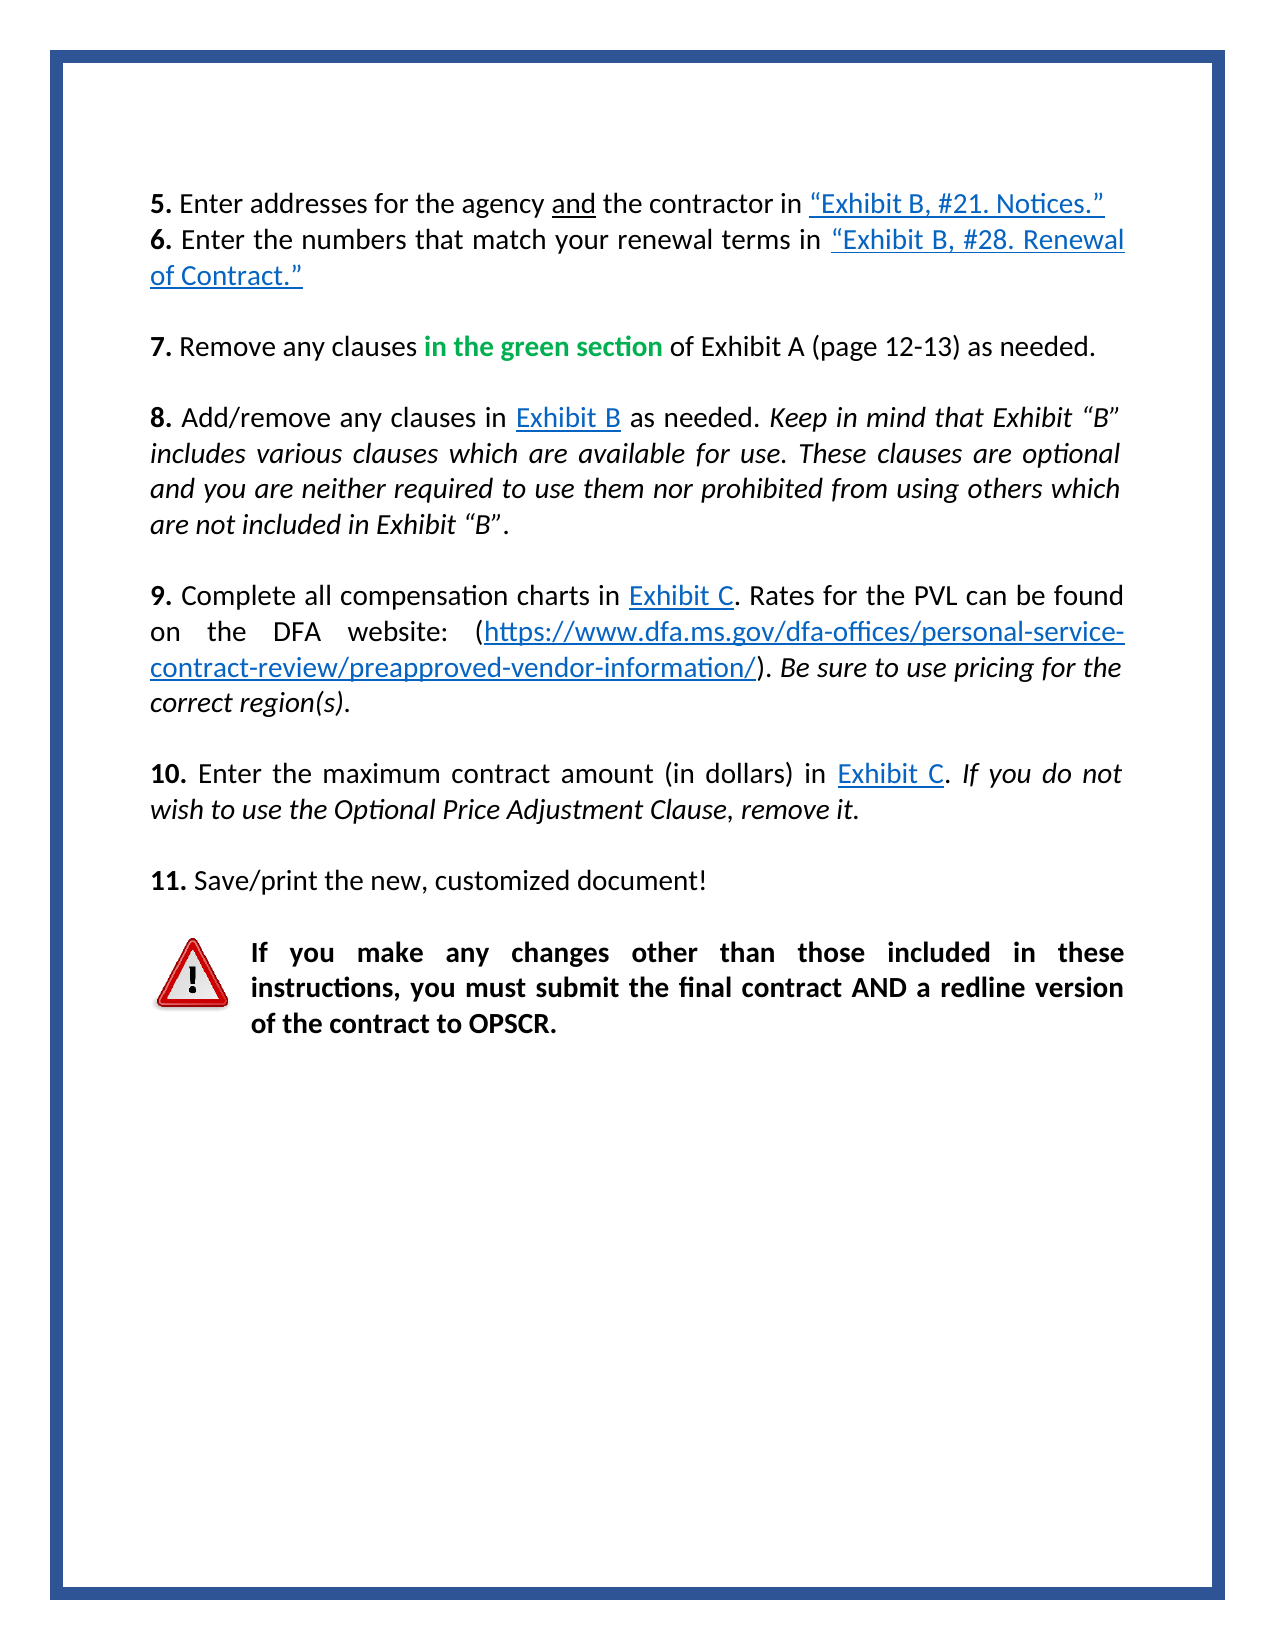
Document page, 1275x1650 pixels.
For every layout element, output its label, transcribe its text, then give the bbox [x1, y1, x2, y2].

text 11. Save/print the new, customized document! [150, 862, 1125, 898]
text 9. Complete all compensation charts in Exhibit C. Rates for the PVL can be found on the DFA website: (https://www.dfa.ms.gov/dfa-offices/personal-service-contract-review/preapproved-vendor-information/). Be sure to use pricing for the correct region(s). [352, 649, 1125, 720]
text 6. Enter the numbers that match your renewal terms in “Exhibit B, #28. Renewal of Contract.” [150, 221, 1125, 292]
text 5. Enter addresses for the agency and the contractor in “Exhibit B, #21. Notices.” [150, 186, 1125, 221]
text 8. Add/remove any clauses in Exhibit B as needed. Keep in mind that Exhibit “B” includes various clauses which are available for use. These clauses are optional and you are neither required to use them nor prohibited from using others which are not included in Exhibit “B”. [150, 399, 1125, 542]
text 10. Enter the maximum contract amount (in dollars) in Exhibit C. If you do not wish to use the Optional Price Adjustment Clause, remove it. [150, 756, 1125, 827]
picture [150, 938, 232, 1012]
text If you make any changes other than those included in these instructions, you must submit the final contract AND a redline version of the contract to OPSCR. [150, 934, 1125, 1041]
text 9. Complete all compensation charts in Exhibit C. Rates for the PVL can be found on the DFA website: (https://www.dfa.ms.gov/dfa-offices/personal-service-contract-review/preapproved-vendor-information/). Be sure to use pricing for the correct region(s). [150, 577, 1125, 613]
text 7. Remove any clauses in the green section of Exhibit A (page 12-13) as needed. [150, 328, 1125, 364]
